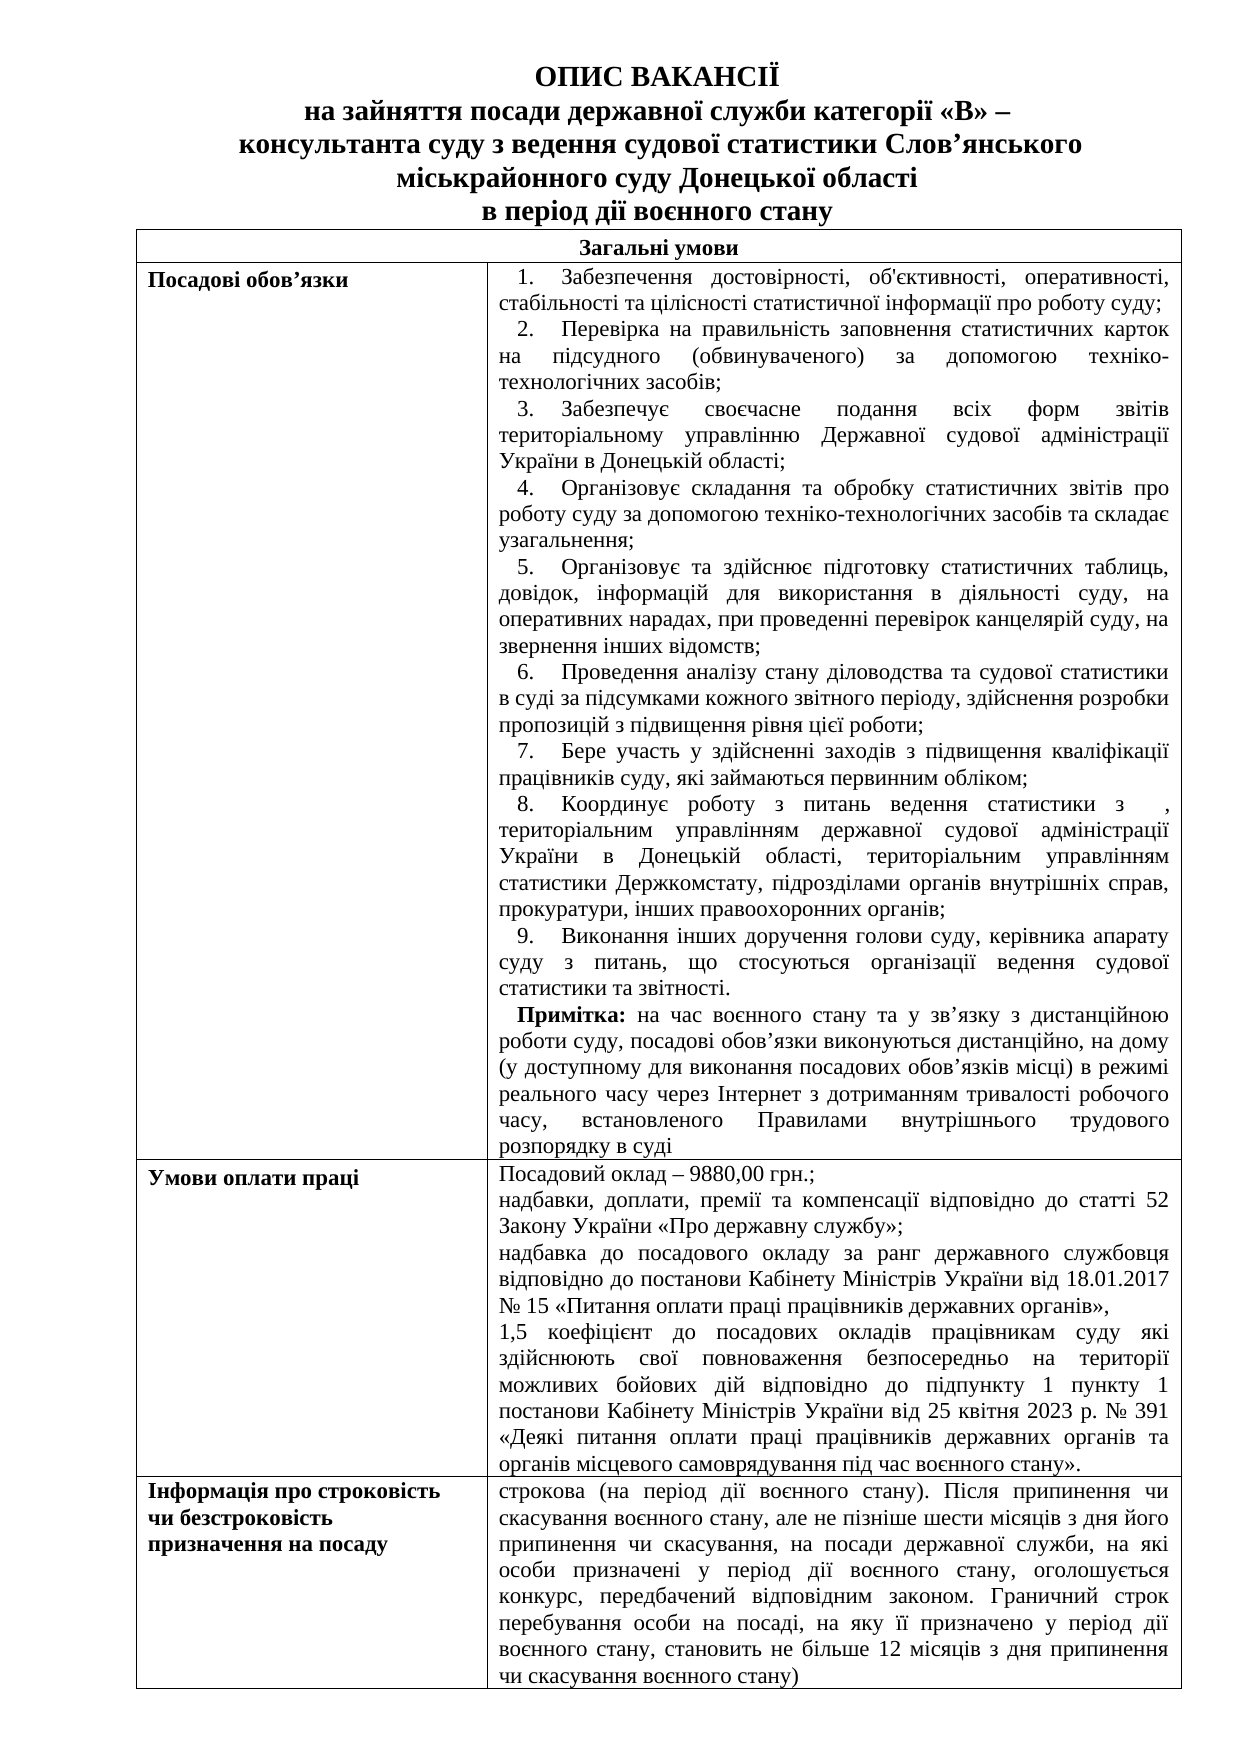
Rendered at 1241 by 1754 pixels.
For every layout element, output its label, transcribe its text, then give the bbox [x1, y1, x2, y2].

table_cell Умови оплати праці [137, 1160, 487, 1476]
table_header Загальні умови [137, 230, 1181, 262]
text ОПИС ВАКАНСІЇ [148, 59, 1167, 93]
table_cell строкова (на період дії воєнного стану). Після припинення чи скасування воєнного стану, але не пізніше шести місяців з дня його припинення чи скасування, на посади державної служби, на які особи призначені у період дії воєнного стану, оголошується конкурс, передбачений відповідним законом. Граничний строк перебування особи на посаді, на яку її призначено у період дії воєнного стану, становить не більше 12 місяців з дня припинення чи скасування воєнного стану) [488, 1477, 1181, 1688]
table_cell Посадовий оклад – 9880,00 грн.; надбавки, доплати, премії та компенсації відповідно до статті 52 Закону України «Про державну службу»; надбавка до посадового окладу за ранг державного службовця відповідно до постанови Кабінету Міністрів України від 18.01.2017 № 15 «Питання оплати праці працівників державних органів», 1,5 коефіцієнт до посадових окладів працівникам суду які здійснюють свої повноваження безпосередньо на території можливих бойових дій відповідно до підпункту 1 пункту 1 постанови Кабінету Міністрів України від 25 квітня 2023 р. № 391 «Деякі питання оплати праці працівників державних органів та органів місцевого самоврядування під час воєнного стану». [488, 1160, 1181, 1476]
table_cell Забезпечення достовірності, об'єктивності, оперативності, стабільності та цілісності статистичної інформації про роботу суду; Перевірка на правильність заповнення статистичних карток на підсудного (обвинуваченого) за допомогою техніко-технологічних засобів; Забезпечує своєчасне подання всіх форм звітів територіальному управлінню Державної судової адміністрації України в Донецькій області; Організовує складання та обробку статистичних звітів про роботу суду за допомогою техніко-технологічних засобів та складає узагальнення; Організовує та здійснює підготовку статистичних таблиць, довідок, інформацій для використання в діяльності суду, на оперативних нарадах, при проведенні перевірок канцелярій суду, на звернення інших відомств; Проведення аналізу стану діловодства та судової статистики в суді за підсумками кожного звітного періоду, здійснення розробки пропозицій з підвищення рівня цієї роботи; Бере участь у здійсненні заходів з підвищення кваліфікації працівників суду, які займаються первинним обліком; Координує роботу з питань ведення статистики з , територіальним управлінням державної судової адміністрації України в Донецькій області, територіальним управлінням статистики Держкомстату, підрозділами органів внутрішніх справ, прокуратури, інших правоохоронних органів; Виконання інших доручення голови суду, керівника апарату суду з питань, що стосуються організації ведення судової статистики та звітності. Примітка: на час воєнного стану та у зв’язку з дистанційною роботи суду, посадові обов’язки виконуються дистанційно, на дому (у доступному для виконання посадових обов’язків місці) в режимі реального часу через Інтернет з дотриманням тривалості робочого часу, встановленого Правилами внутрішнього трудового розпорядку в суді [488, 263, 1181, 1159]
text в період дії воєнного стану [148, 193, 1167, 227]
table_cell Інформація про строковість чи безстроковість призначення на посаду [137, 1477, 487, 1688]
table_cell Посадові обов’язки [137, 263, 487, 1159]
text консультанта суду з ведення судової статистики Слов’янського міськрайонного суду Донецької області [148, 126, 1167, 193]
text на зайняття посади державної служби категорії «В» – [148, 93, 1167, 126]
